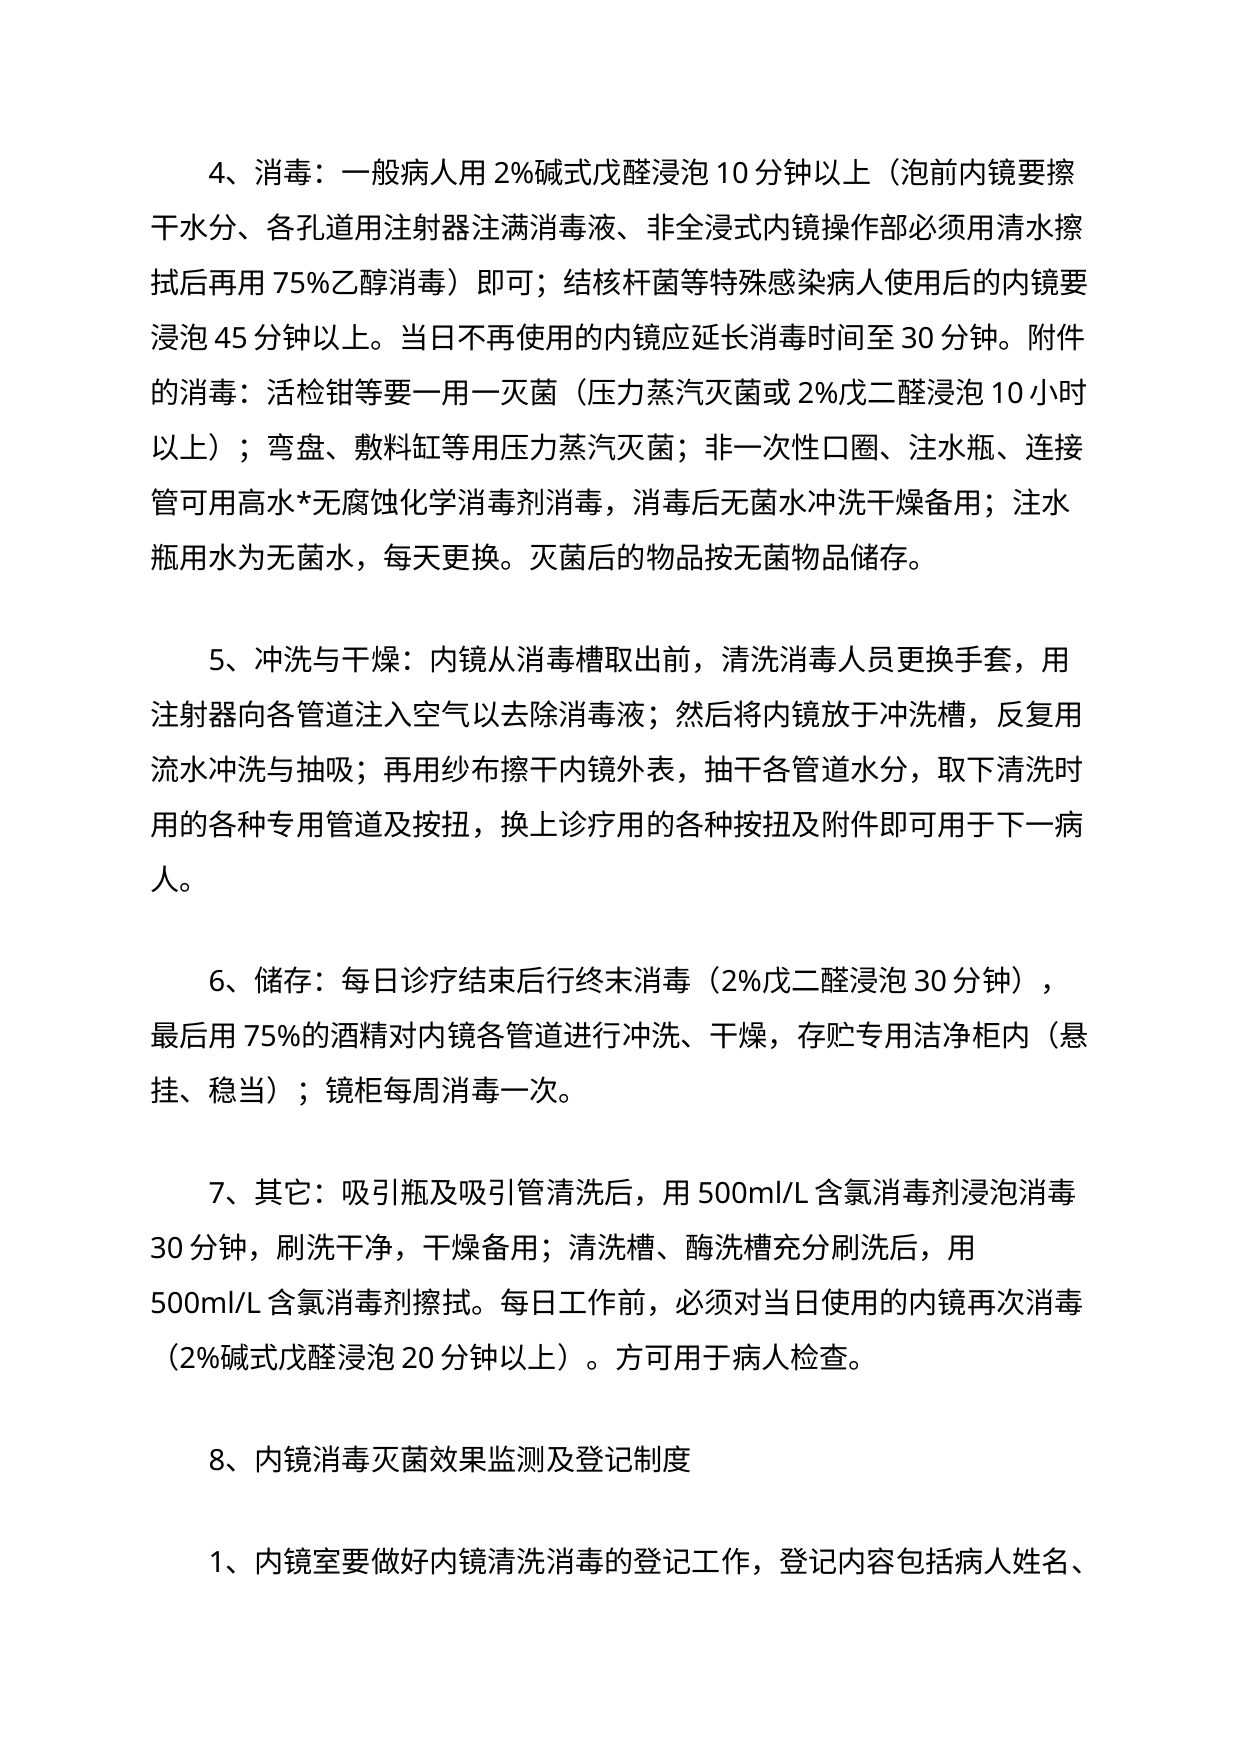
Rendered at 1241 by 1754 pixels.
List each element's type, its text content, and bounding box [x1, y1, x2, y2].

text 6、储存：每日诊疗结束后行终末消毒（2%戊二醛浸泡30分钟），最后用75%的酒精对内镜各管道进行冲洗、干燥，存贮专用洁净柜内（悬挂、稳当）；镜柜每周消毒一次。 [150, 958, 1090, 1110]
text 8、内镜消毒灭菌效果监测及登记制度 [150, 1437, 1090, 1479]
text 4、消毒：一般病人用2%碱式戊醛浸泡10分钟以上（泡前内镜要擦干水分、各孔道用注射器注满消毒液、非全浸式内镜操作部必须用清水擦拭后再用75%乙醇消毒）即可；结核杆菌等特殊感染病人使用后的内镜要浸泡45分钟以上。当日不再使用的内镜应延长消毒时间至30分钟。附件的消毒：活检钳等要一用一灭菌（压力蒸汽灭菌或2%戊二醛浸泡10小时以上）；弯盘、敷料缸等用压力蒸汽灭菌；非一次性口圈、注水瓶、连接管可用高水*无腐蚀化学消毒剂消毒，消毒后无菌水冲洗干燥备用；注水瓶用水为无菌水，每天更换。灭菌后的物品按无菌物品储存。 [150, 150, 1090, 577]
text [150, 1539, 1090, 1581]
text 7、其它：吸引瓶及吸引管清洗后，用500ml/L含氯消毒剂浸泡消毒30分钟，刷洗干净，干燥备用；清洗槽、酶洗槽充分刷洗后，用500ml/L含氯消毒剂擦拭。每日工作前，必须对当日使用的内镜再次消毒（2%碱式戊醛浸泡20分钟以上）。方可用于病人检查。 [150, 1170, 1090, 1377]
text 5、冲洗与干燥：内镜从消毒槽取出前，清洗消毒人员更换手套，用注射器向各管道注入空气以去除消毒液；然后将内镜放于冲洗槽，反复用流水冲洗与抽吸；再用纱布擦干内镜外表，抽干各管道水分，取下清洗时用的各种专用管道及按扭，换上诊疗用的各种按扭及附件即可用于下一病人。 [150, 637, 1090, 898]
